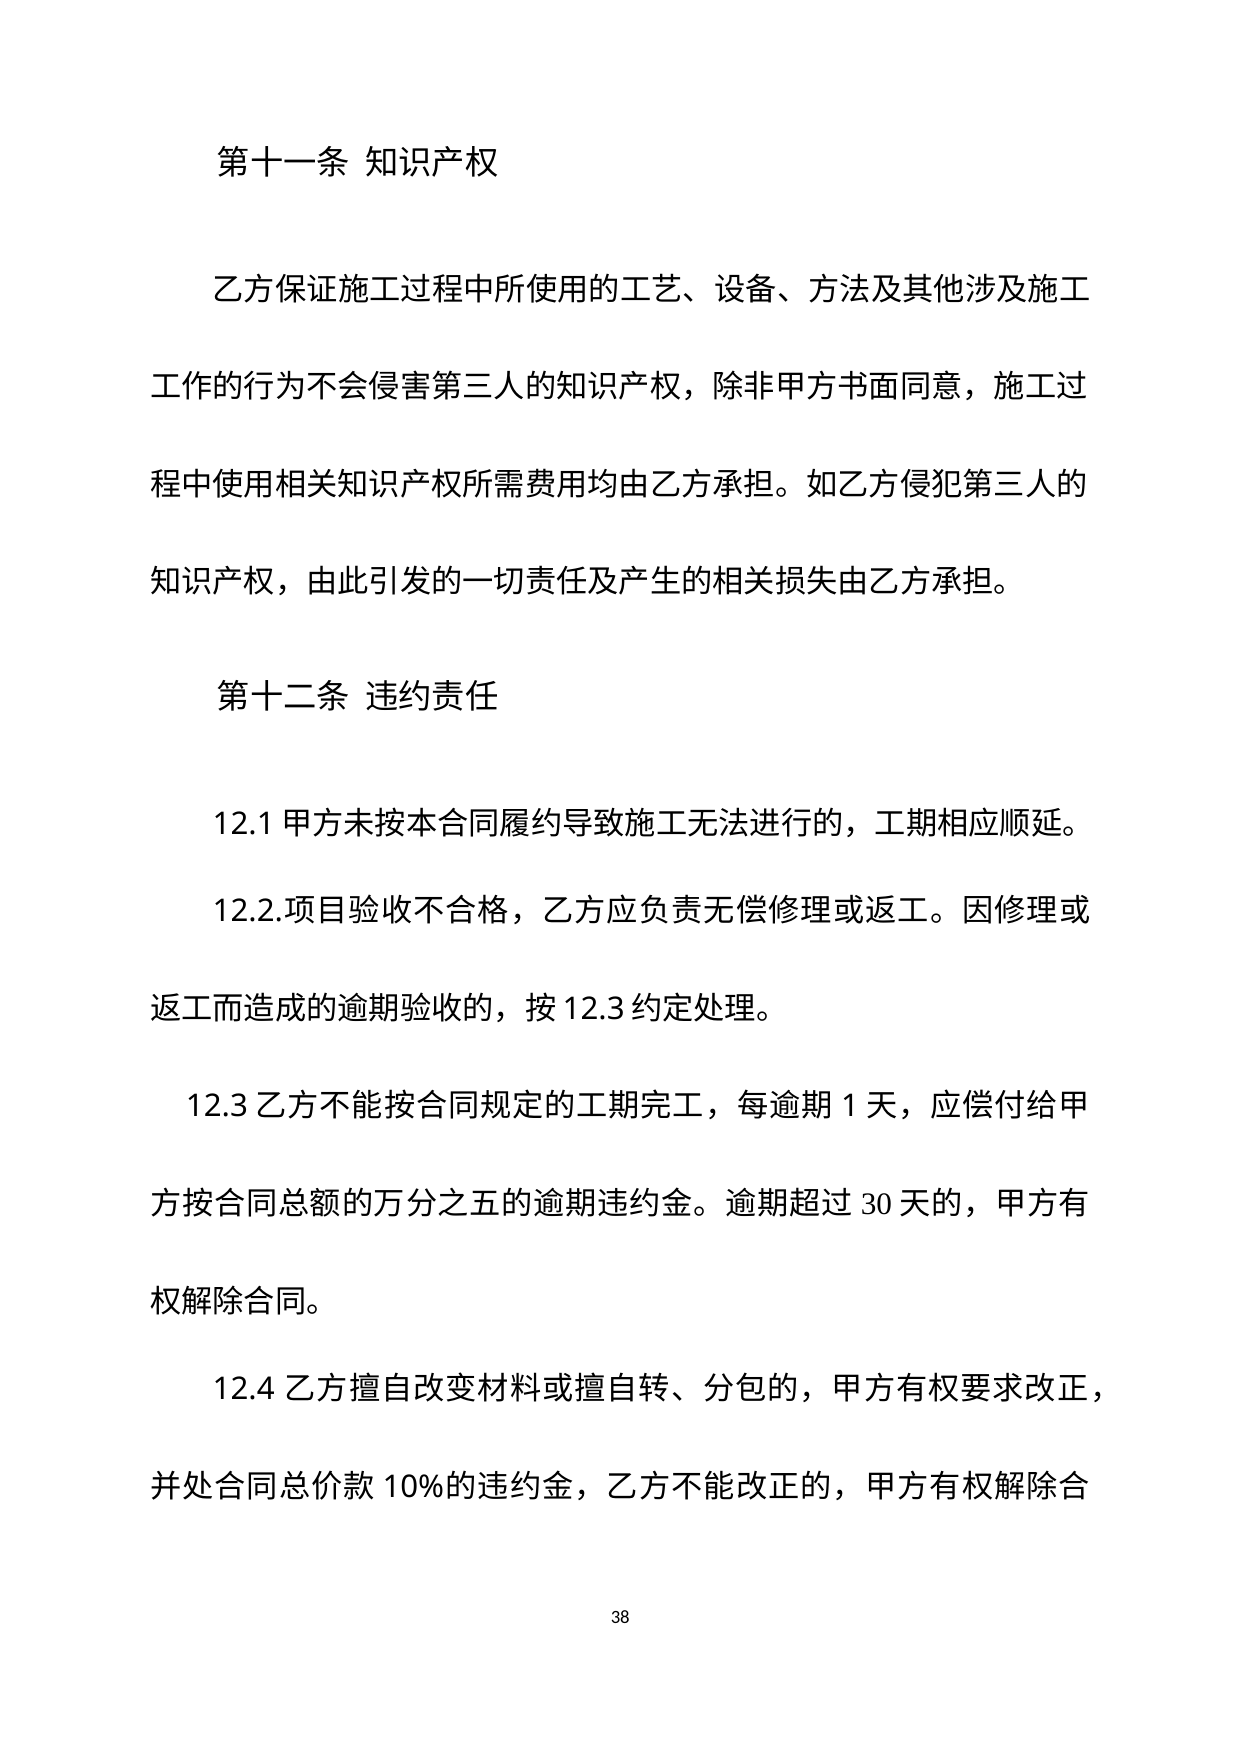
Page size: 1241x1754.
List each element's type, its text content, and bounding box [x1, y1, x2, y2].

subtitle 第十一条 知识产权 [150, 127, 1090, 192]
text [150, 1353, 1090, 1516]
subtitle 第十二条 违约责任 [150, 661, 1090, 726]
text 12.2.项目验收不合格，乙方应负责无偿修理或返工。因修理或返工而造成的逾期验收的，按12.3约定处理。 12.3乙方不能按合同规定的工期完工，每逾期1天，应偿付给甲方按合同总额的万分之五的逾期违约金。逾期超过30天的，甲方有权解除合同。 [150, 876, 1090, 1331]
text 12.1甲方未按本合同履约导致施工无法进行的，工期相应顺延。 [150, 788, 1090, 853]
text 乙方保证施工过程中所使用的工艺、设备、方法及其他涉及施工工作的行为不会侵害第三人的知识产权，除非甲方书面同意，施工过程中使用相关知识产权所需费用均由乙方承担。如乙方侵犯第三人的知识产权，由此引发的一切责任及产生的相关损失由乙方承担。 [150, 254, 1090, 612]
